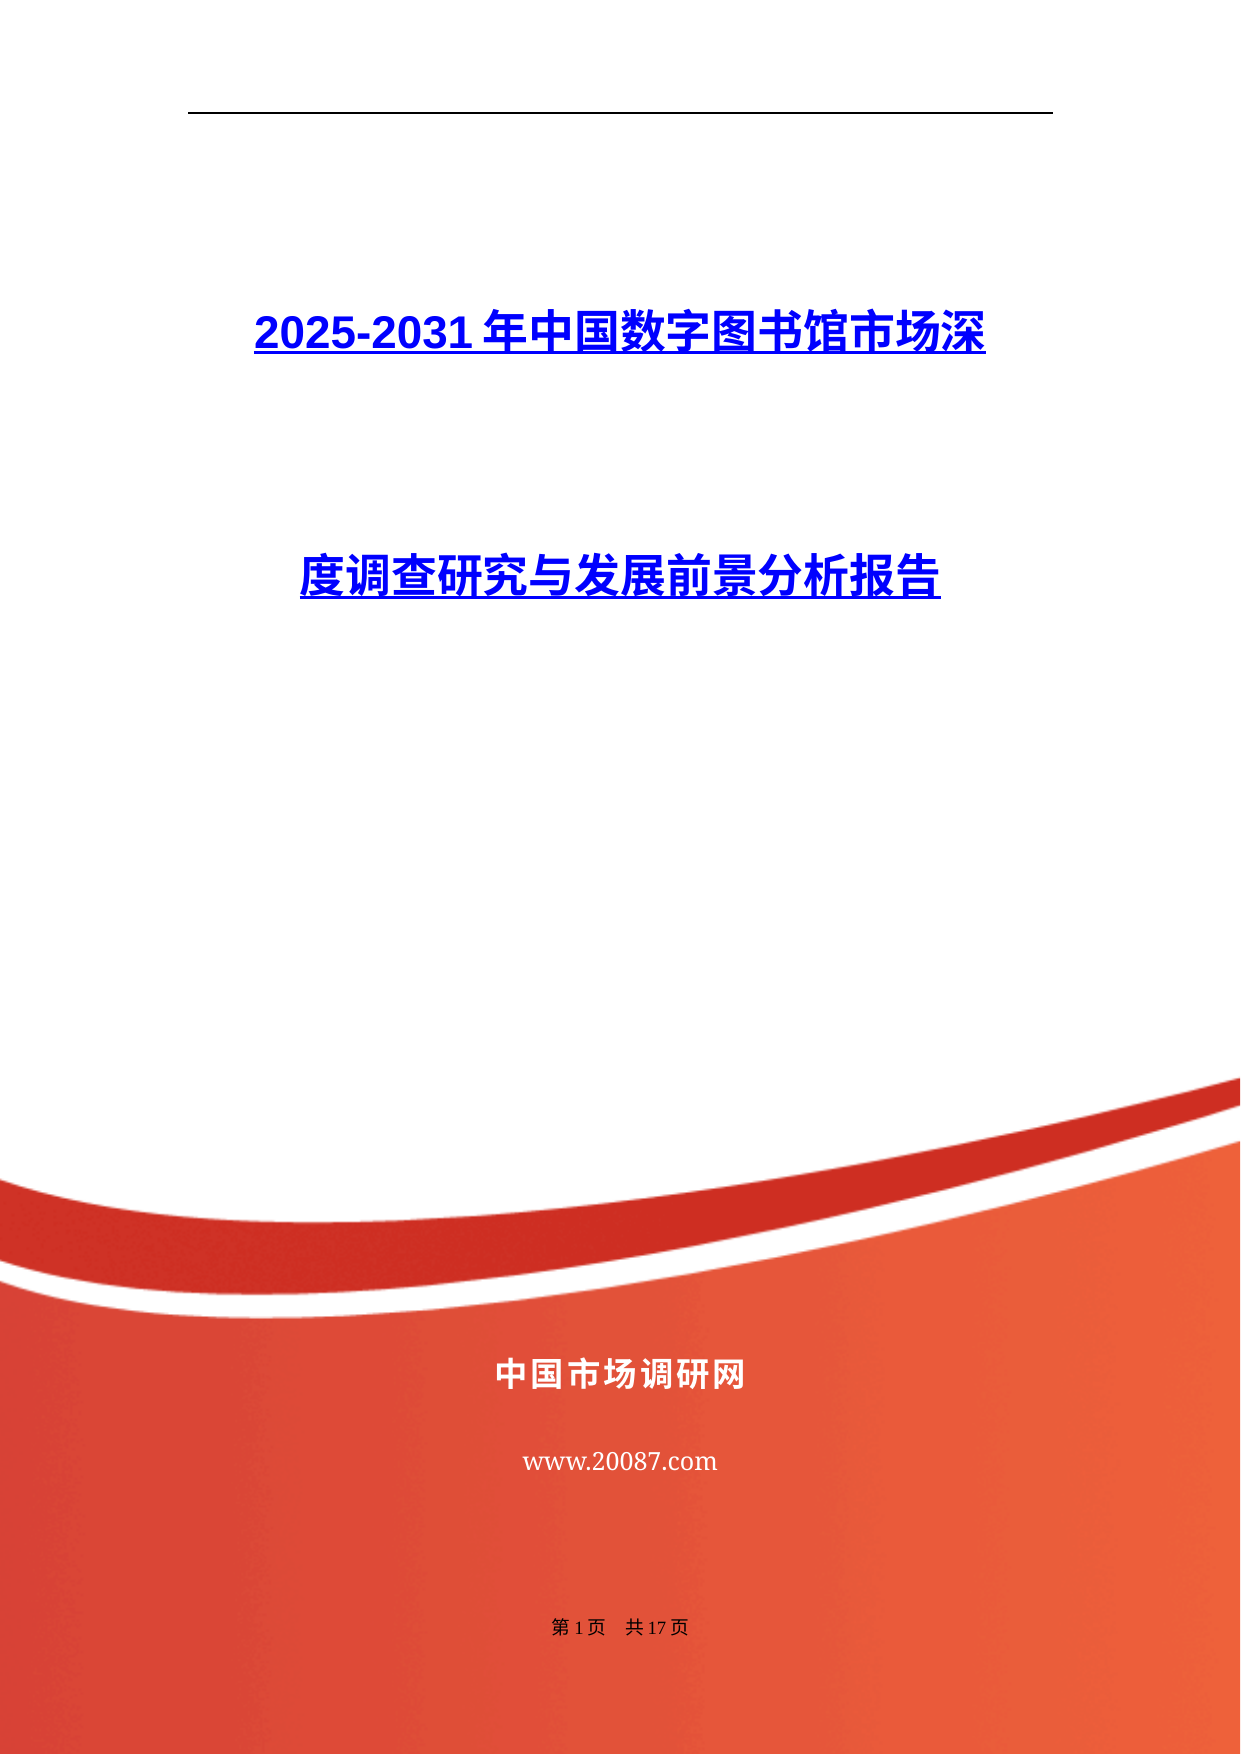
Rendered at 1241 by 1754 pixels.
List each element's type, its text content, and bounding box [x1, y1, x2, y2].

picture [0, 1006, 1241, 1754]
table_header 2025-2031年中国数字图书馆市场深度调查研究与发展前景分析报告 [188, 207, 1053, 773]
subtitle 中国市场调研网 [187, 1339, 1053, 1404]
text www.20087.com [187, 1428, 1053, 1493]
